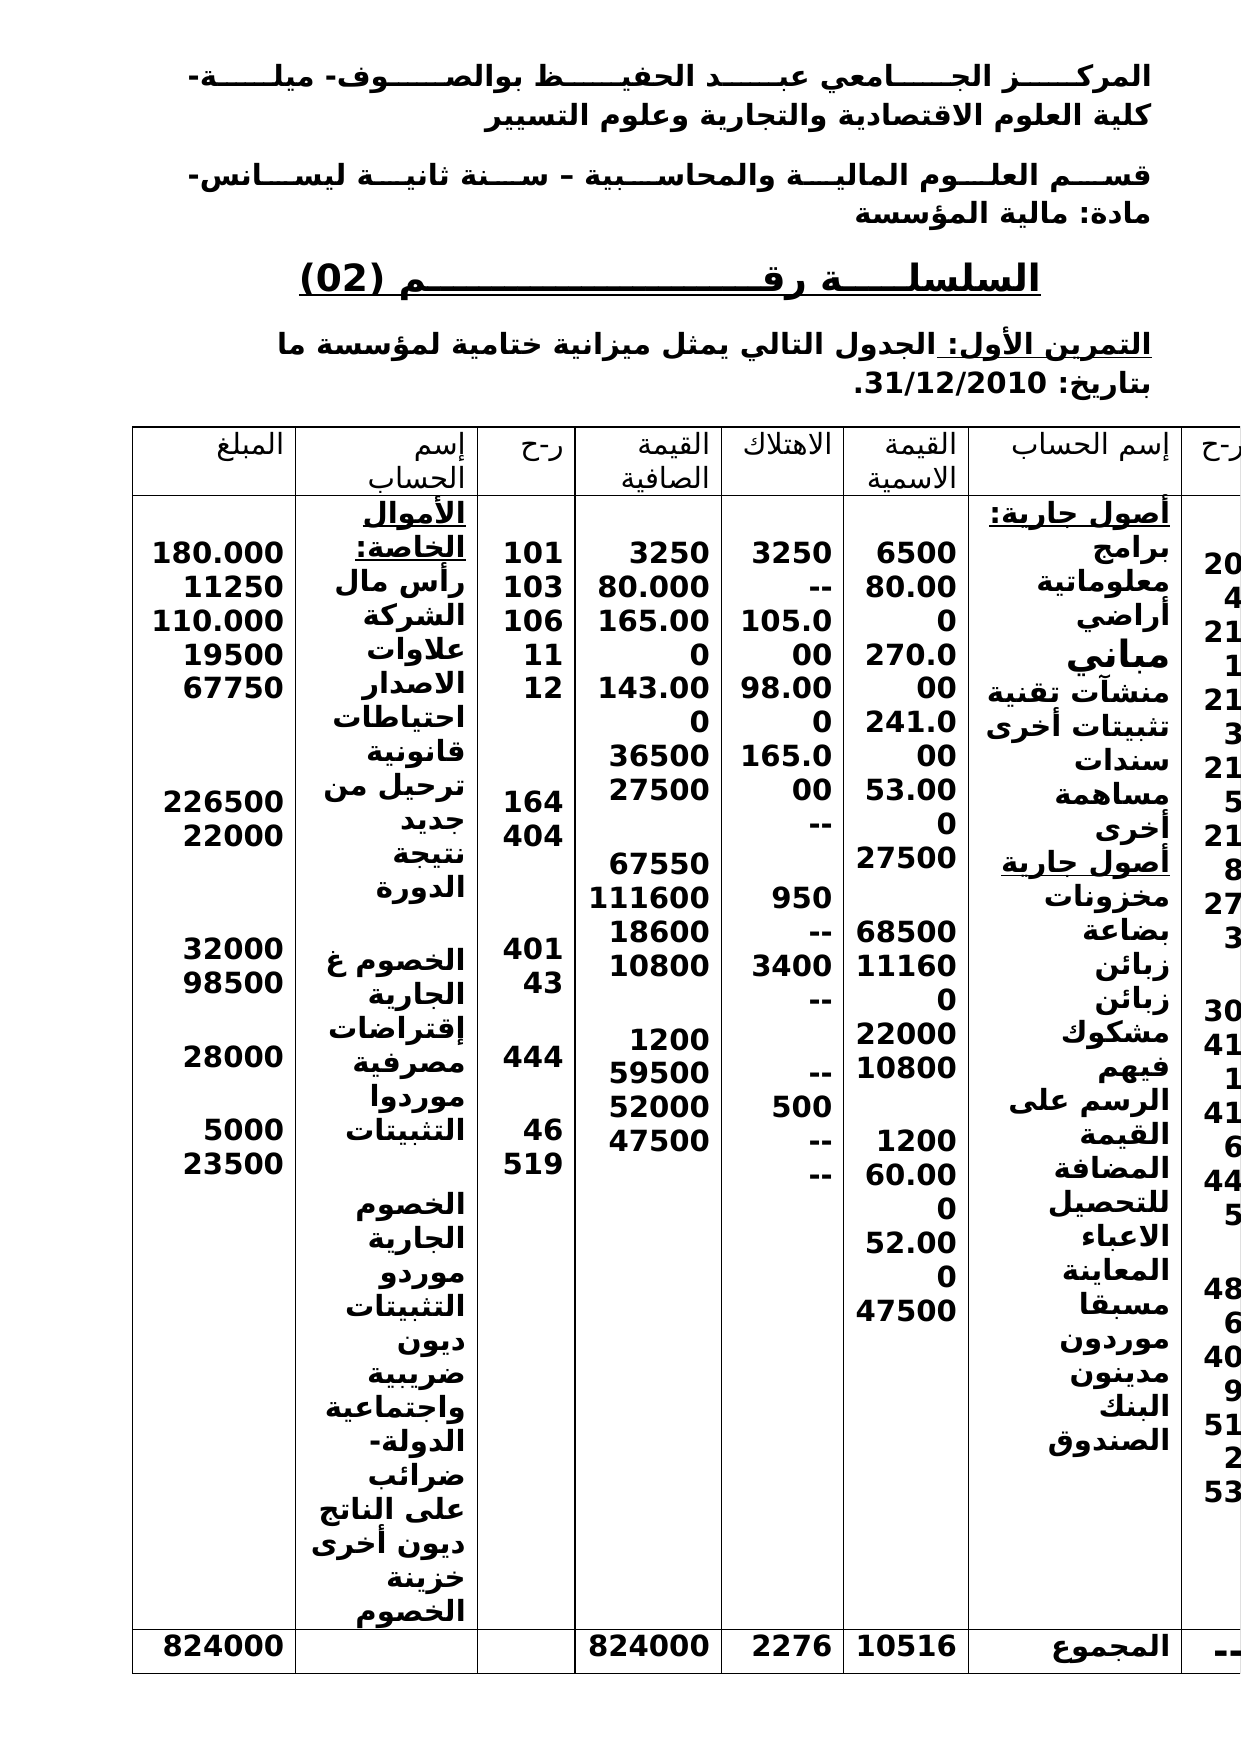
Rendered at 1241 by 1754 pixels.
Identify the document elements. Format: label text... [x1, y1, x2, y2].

table_cell الأموال الخاصة: رأس مال الشركة علاوات الاصدار احتياطات قانونية ترحيل من جديد نتيجة الدورة الخصوم غ الجارية إقتراضات مصرفية موردوا التثبيتات الخصوم الجارية موردو التثبيتات ديون ضريبية واجتماعية الدولة- ضرائب على الناتج ديون أخرى خزينة الخصوم [296, 496, 477, 1628]
table_cell 101 103 106 11 12 164 404 401 43 444 46 519 [478, 496, 574, 1628]
table_header ر-ح [1182, 428, 1240, 495]
text التمرين الأول: الجدول التالي يمثل ميزانية ختامية لمؤسسة ما بتاريخ: 31/12/2010. [187, 328, 1152, 401]
table_header القيمة الصافية [576, 428, 721, 495]
table_cell 180.000 11250 110.000 19500 67750 226500 22000 32000 98500 28000 5000 23500 [133, 496, 295, 1628]
table_header القيمة الاسمية [844, 428, 968, 495]
table_cell 1051600 [844, 1630, 968, 1673]
table_cell المجموع [969, 1630, 1181, 1673]
table_cell 824000 [576, 1630, 721, 1673]
table_header إسم الحساب [969, 428, 1181, 495]
table_cell 204 211 213 215 218 273 30 411 416 445 486 409 512 53 [1182, 496, 1240, 1628]
table_cell 824000 [133, 1630, 295, 1673]
table_cell 227600 [722, 1630, 843, 1673]
table_cell 3250 80.000 165.000 143.000 36500 27500 67550 111600 18600 10800 1200 59500 52000 47500 [576, 496, 721, 1628]
table_header المبلغ [133, 428, 295, 495]
table_header الاهتلاك [722, 428, 843, 495]
text المركز الجامعي عبد الحفيظ بوالصوف- ميلة- كلية العلوم الاقتصادية والتجارية وعلوم التسيير [187, 59, 1152, 132]
table_cell أصول جارية: برامج معلوماتية أراضي مباني منشآت تقنية تثبيتات أخرى سندات مساهمة أخرى أصول جارية مخزونات بضاعة زبائن زبائن مشكوك فيهم الرسم على القيمة المضافة للتحصيل الاعباء المعاينة مسبقا موردون مدينون البنك الصندوق [969, 496, 1181, 1628]
table_cell [478, 1630, 574, 1673]
text قسم العلوم المالية والمحاسبية – سنة ثانية ليسانس- مادة: مالية المؤسسة [187, 158, 1152, 231]
table_cell [296, 1630, 477, 1673]
table_header إسم الحساب [296, 428, 477, 495]
table_cell 6500 80.000 270.000 241.000 53.000 27500 68500 111600 22000 10800 1200 60.000 52.000 47500 [844, 496, 968, 1628]
table_cell -- [1182, 1630, 1240, 1673]
table_header ر-ح [478, 428, 574, 495]
text السلسلـــــة رقــــــــــــــــــــــــــم (02) [187, 257, 1152, 300]
table_cell 3250 -- 105.000 98.000 165.000 -- 950 -- 3400 -- -- 500 -- -- [722, 496, 843, 1628]
